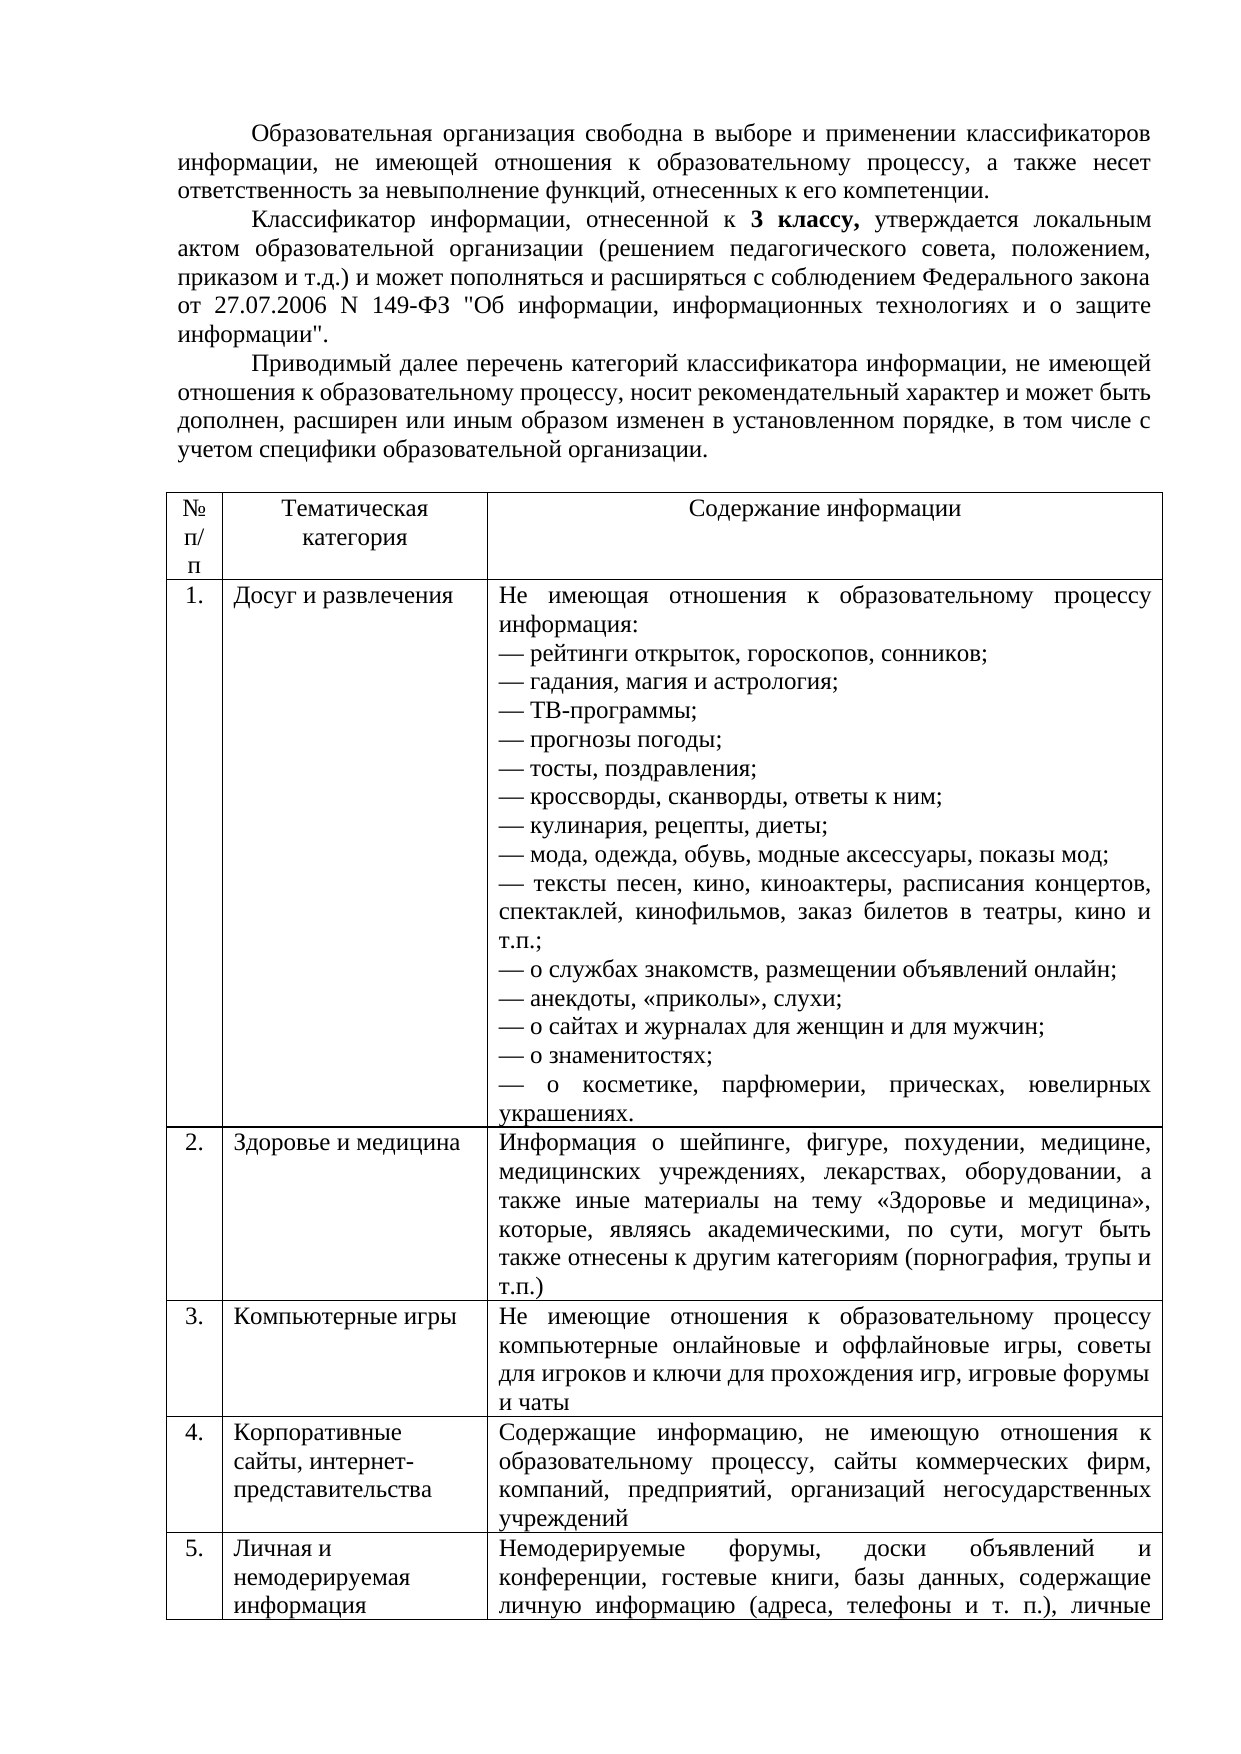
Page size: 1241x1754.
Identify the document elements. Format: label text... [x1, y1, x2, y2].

table_cell Досуг и развлечения [223, 580, 487, 1126]
text Классификатор информации, отнесенной к 3 классу, утверждается локальным актом образовательной организации (решением педагогического совета, положением, приказом и т.д.) и может пополняться и расширяться с соблюдением Федерального закона от 27.07.2006 N 149-ФЗ "Об информации, информационных технологиях и о защите информации". [177, 204, 1152, 348]
table_cell 2. [167, 1128, 222, 1300]
table_header Содержание информации [488, 493, 1162, 579]
table_cell Не имеющая отношения к образовательному процессу информация: — рейтинги открыток, гороскопов, сонников; — гадания, магия и астрология; — ТВ-программы; — прогнозы погоды; — тосты, поздравления; — кроссворды, сканворды, ответы к ним; — кулинария, рецепты, диеты; — мода, одежда, обувь, модные аксессуары, показы мод; — тексты песен, кино, киноактеры, расписания концертов, спектаклей, кинофильмов, заказ билетов в театры, кино и т.п.; — о службах знакомств, размещении объявлений онлайн; — анекдоты, «приколы», слухи; — о сайтах и журналах для женщин и для мужчин; — о знаменитостях; — о косметике, парфюмерии, прическах, ювелирных украшениях. [488, 580, 1162, 1126]
table_cell Здоровье и медицина [223, 1128, 487, 1300]
table_cell Корпоративные сайты, интернет-представительства [223, 1417, 487, 1532]
table_cell 1. [167, 580, 222, 1126]
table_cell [223, 1533, 487, 1619]
text Образовательная организация свободна в выборе и применении классификаторов информации, не имеющей отношения к образовательному процессу, а также несет ответственность за невыполнение функций, отнесенных к его компетенции. [177, 118, 1152, 204]
table_cell Информация о шейпинге, фигуре, похудении, медицине, медицинских учреждениях, лекарствах, оборудовании, а также иные материалы на тему «Здоровье и медицина», которые, являясь академическими, по сути, могут быть также отнесены к другим категориям (порнография, трупы и т.п.) [488, 1128, 1162, 1300]
table_cell 4. [167, 1417, 222, 1532]
table_header № п/п [167, 493, 222, 579]
table_cell Компьютерные игры [223, 1301, 487, 1416]
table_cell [488, 1533, 1162, 1619]
text Приводимый далее перечень категорий классификатора информации, не имеющей отношения к образовательному процессу, носит рекомендательный характер и может быть дополнен, расширен или иным образом изменен в установленном порядке, в том числе с учетом специфики образовательной организации. [177, 348, 1152, 463]
table_cell 5. [167, 1533, 222, 1619]
table_cell 3. [167, 1301, 222, 1416]
table_header Тематическая категория [223, 493, 487, 579]
table_cell Содержащие информацию, не имеющую отношения к образовательному процессу, сайты коммерческих фирм, компаний, предприятий, организаций негосударственных учреждений [488, 1417, 1162, 1532]
table_cell Не имеющие отношения к образовательному процессу компьютерные онлайновые и оффлайновые игры, советы для игроков и ключи для прохождения игр, игровые форумы и чаты [488, 1301, 1162, 1416]
